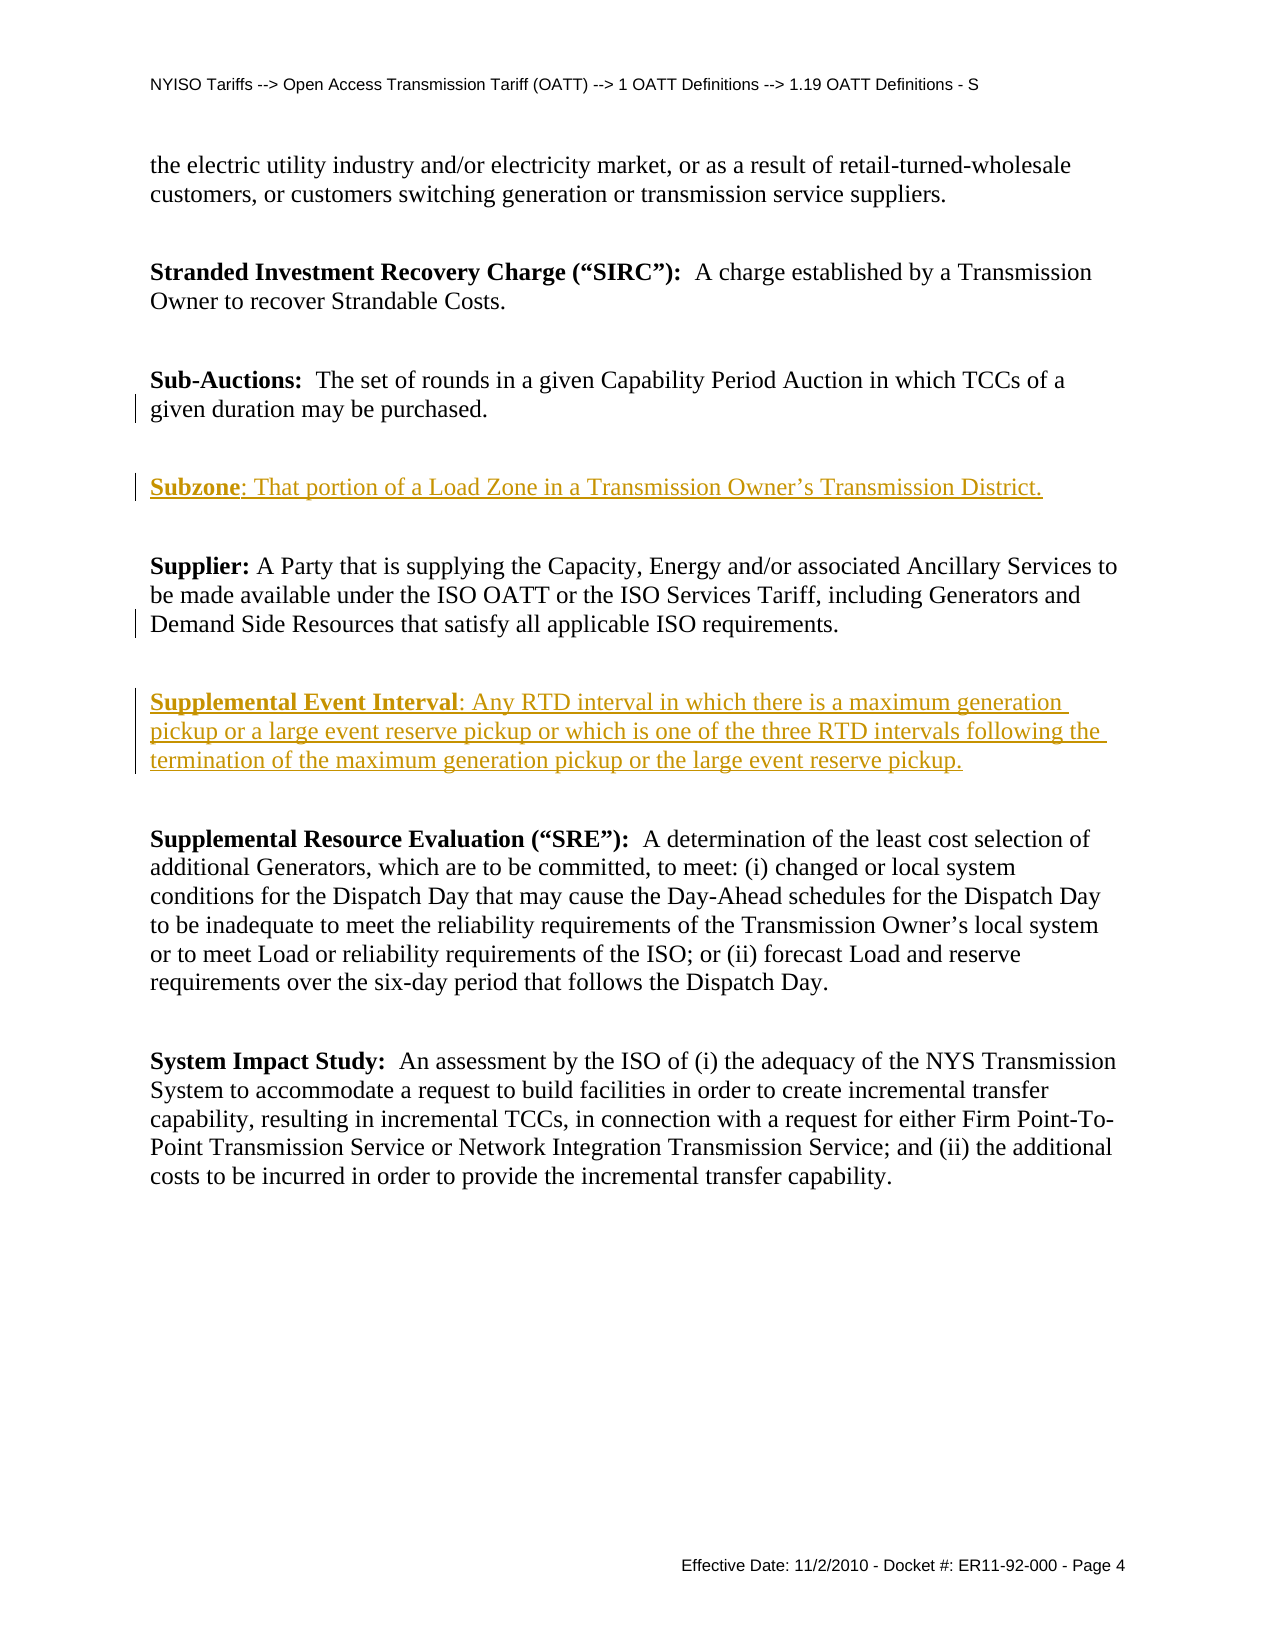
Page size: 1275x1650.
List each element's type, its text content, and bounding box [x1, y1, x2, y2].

text Supplemental Resource Evaluation (“SRE”): A determination of the least cost selection of additional Generators, which are to be committed, to meet: (i) changed or local system conditions for the Dispatch Day that may cause the Day-Ahead schedules for the Dispatch Day to be inadequate to meet the reliability requirements of the Transmission Owner’s local system or to meet Load or reliability requirements of the ISO; or (ii) forecast Load and reserve requirements over the six-day period that follows the Dispatch Day. [150, 824, 1125, 996]
text Supplier: A Party that is supplying the Capacity, Energy and/or associated Ancillary Services to be made available under the ISO OATT or the ISO Services Tariff, including Generators and Demand Side Resources that satisfy all applicable ISO requirements. [150, 551, 1125, 637]
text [150, 150, 1125, 207]
text System Impact Study: An assessment by the ISO of (i) the adequacy of the NYS Transmission System to accommodate a request to build facilities in order to create incremental transfer capability, resulting in incremental TCCs, in connection with a request for either Firm Point-To-Point Transmission Service or Network Integration Transmission Service; and (ii) the additional costs to be incurred in order to provide the incremental transfer capability. [150, 1046, 1125, 1190]
text Sub-Auctions: The set of rounds in a given Capability Period Auction in which TCCs of a given duration may be purchased. [150, 365, 1125, 422]
text Stranded Investment Recovery Charge (“SIRC”): A charge established by a Transmission Owner to recover Strandable Costs. [150, 257, 1125, 315]
